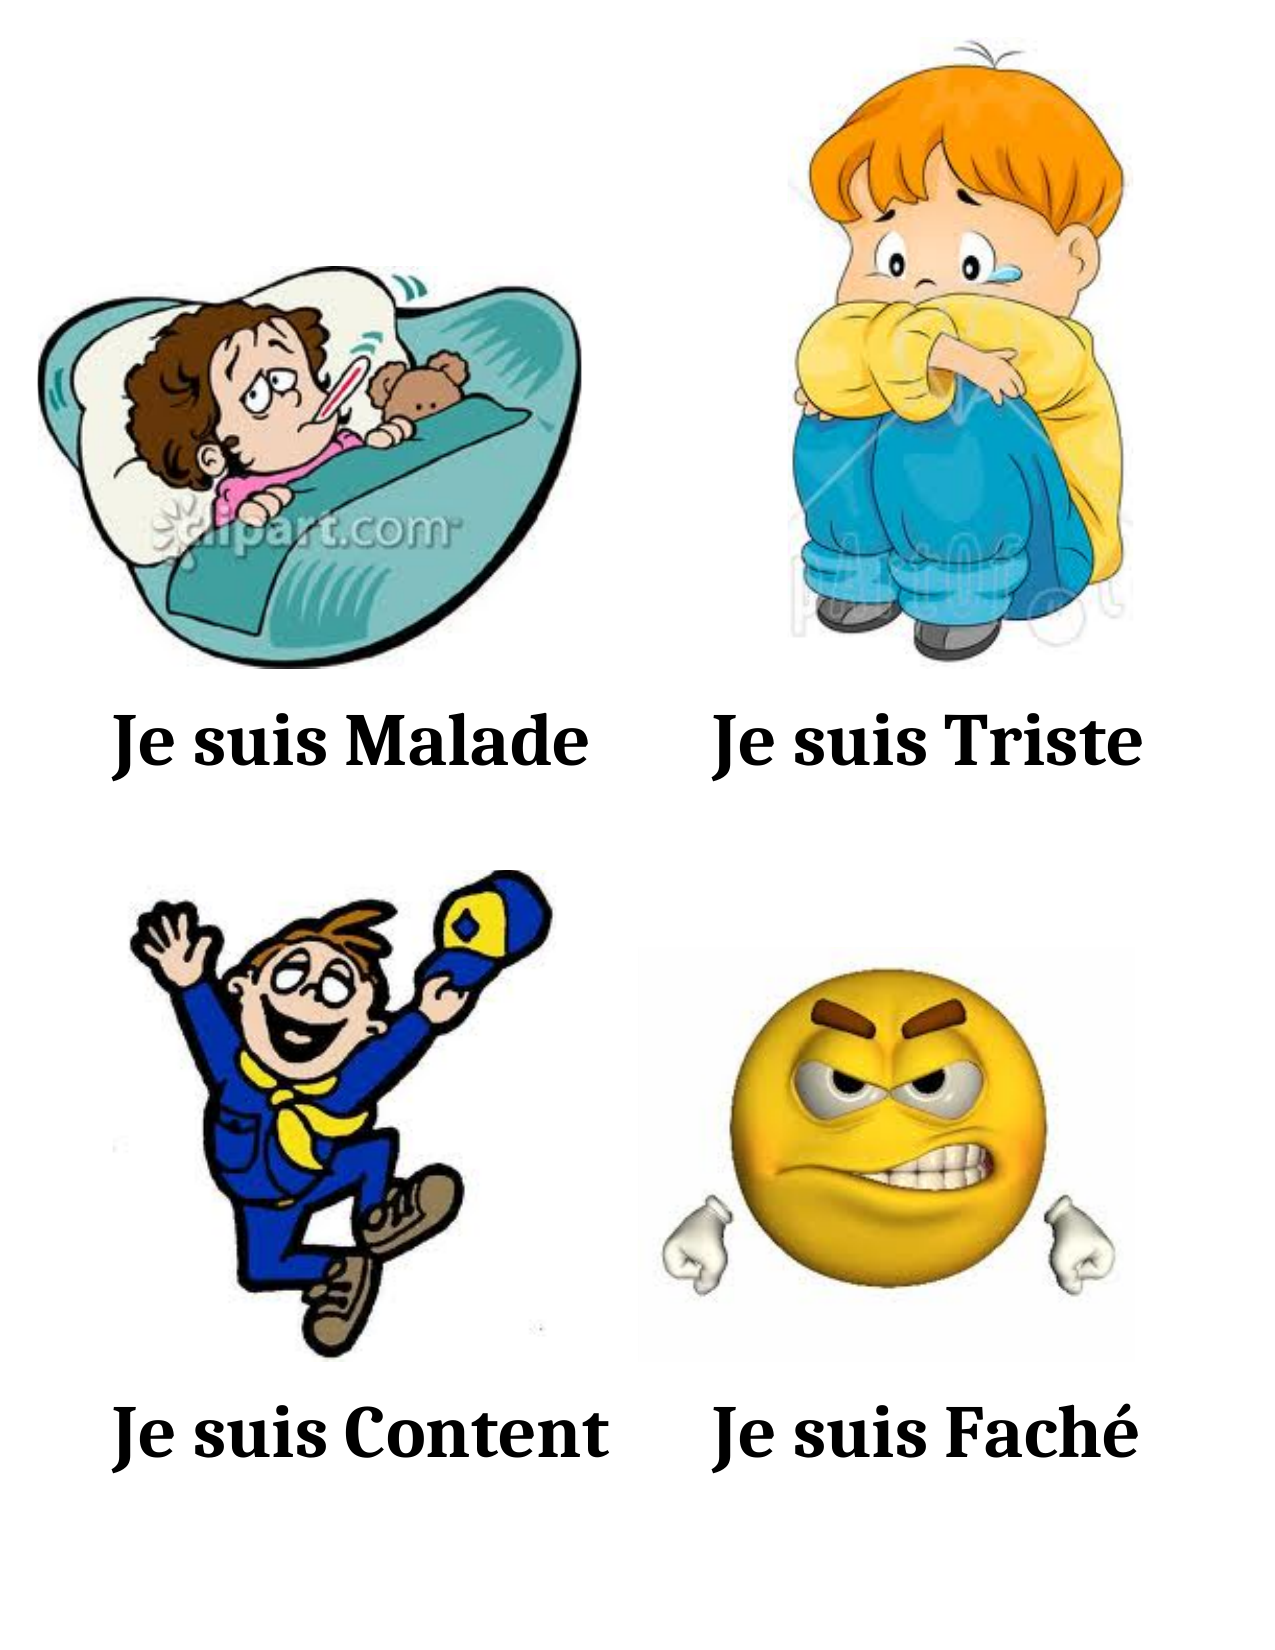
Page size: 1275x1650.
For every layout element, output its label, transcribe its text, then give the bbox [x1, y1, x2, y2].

text Je suis Malade Je suis Triste [37, 697, 1228, 784]
picture [37, 266, 582, 669]
picture [787, 37, 1134, 669]
picture [112, 870, 557, 1362]
picture [637, 947, 1135, 1362]
text Je suis Content Je suis Faché [37, 1390, 1228, 1477]
